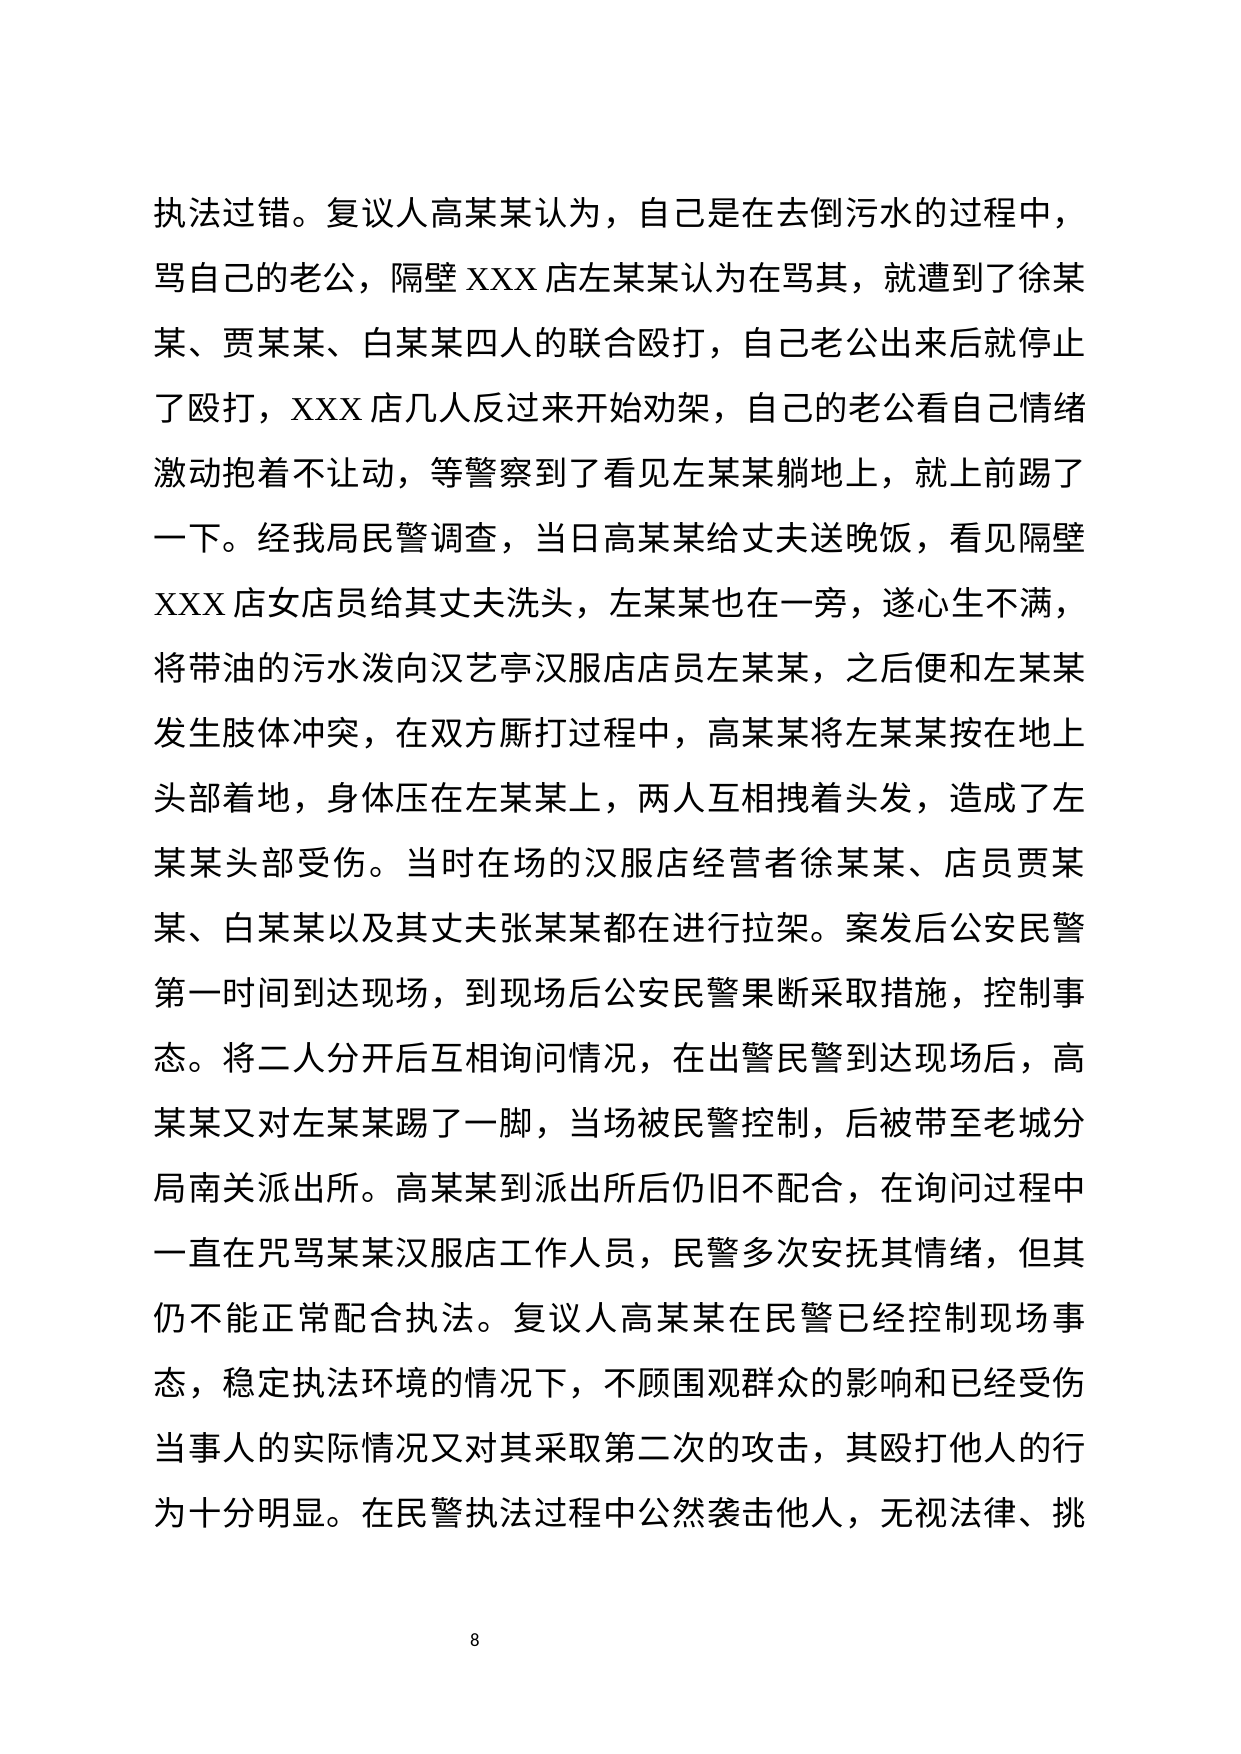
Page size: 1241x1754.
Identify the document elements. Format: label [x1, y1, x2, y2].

list [153, 178, 1087, 1543]
